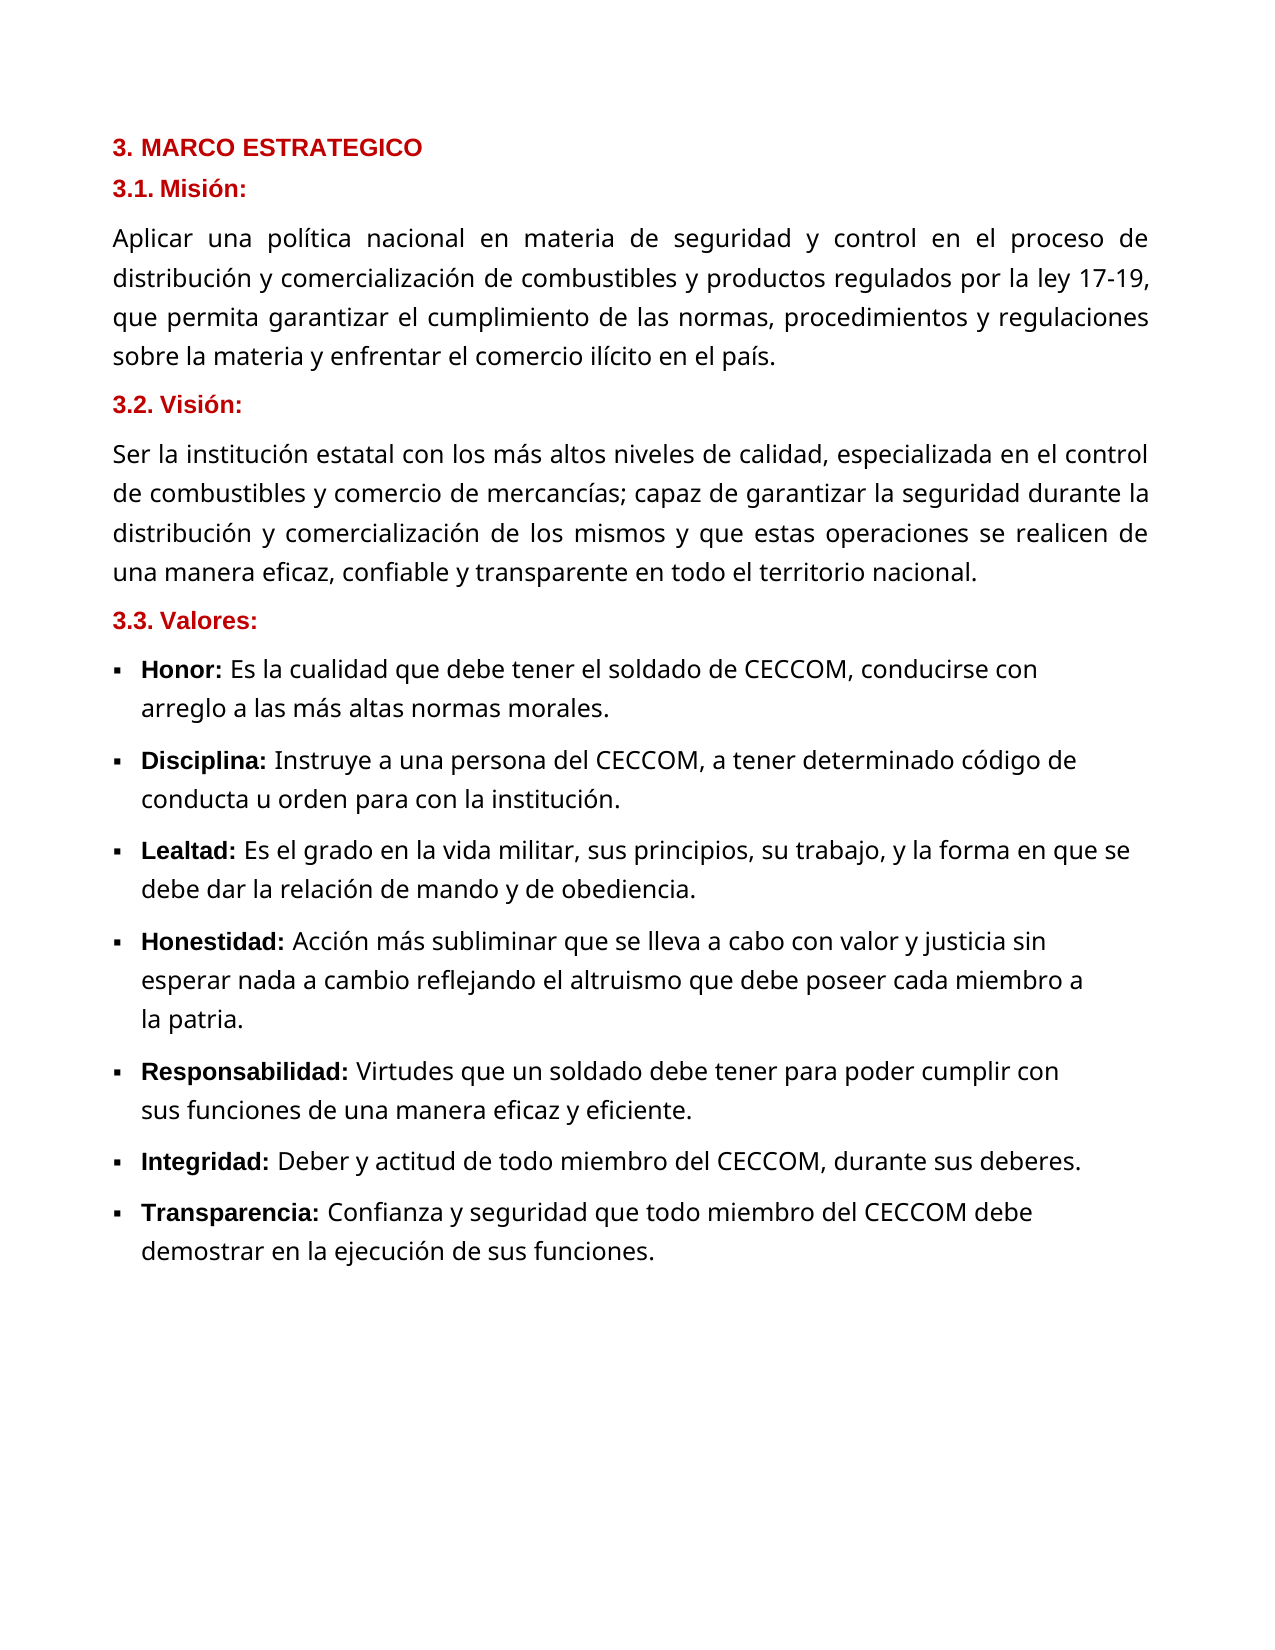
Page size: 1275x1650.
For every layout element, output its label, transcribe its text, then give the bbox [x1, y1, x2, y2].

subtitle Valores: [112, 606, 1198, 635]
list Honor: Es la cualidad que debe tener el soldado de CECCOM, conducirse con arreglo a las más altas normas morales. [112, 652, 1121, 725]
list Lealtad: Es el grado en la vida militar, sus principios, su trabajo, y la forma en que se debe dar la relación de mando y de obediencia. [112, 832, 1149, 906]
list Transparencia: Confianza y seguridad que todo miembro del CECCOM debe demostrar en la ejecución de sus funciones. [112, 1195, 1124, 1267]
list Disciplina: Instruye a una persona del CECCOM, a tener determinado código de conducta u orden para con la institución. [112, 743, 1149, 815]
list Misión: [112, 174, 1198, 203]
list Integridad: Deber y actitud de todo miembro del CECCOM, durante sus deberes. [112, 1144, 1198, 1178]
list Honestidad: Acción más subliminar que se lleva a cabo con valor y justicia sin esperar nada a cambio reflejando el altruismo que debe poseer cada miembro a la patria. [112, 923, 1106, 1036]
text Ser la institución estatal con los más altos niveles de calidad, especializada en el control de combustibles y comercio de mercancías; capaz de garantizar la seguridad durante la distribución y comercialización de los mismos y que estas operaciones se realicen de una manera eficaz, confiable y transparente en todo el territorio nacional. [112, 437, 1150, 588]
list Responsabilidad: Virtudes que un soldado debe tener para poder cumplir con sus funciones de una manera eficaz y eficiente. [112, 1053, 1060, 1126]
text Aplicar una política nacional en materia de seguridad y control en el proceso de distribución y comercialización de combustibles y productos regulados por la ley 17-19, que permita garantizar el cumplimiento de las normas, procedimientos y regulaciones sobre la materia y enfrentar el comercio ilícito en el país. [112, 221, 1150, 373]
subtitle Visión: [112, 390, 1198, 419]
subtitle MARCO ESTRATEGICO [112, 133, 1198, 162]
